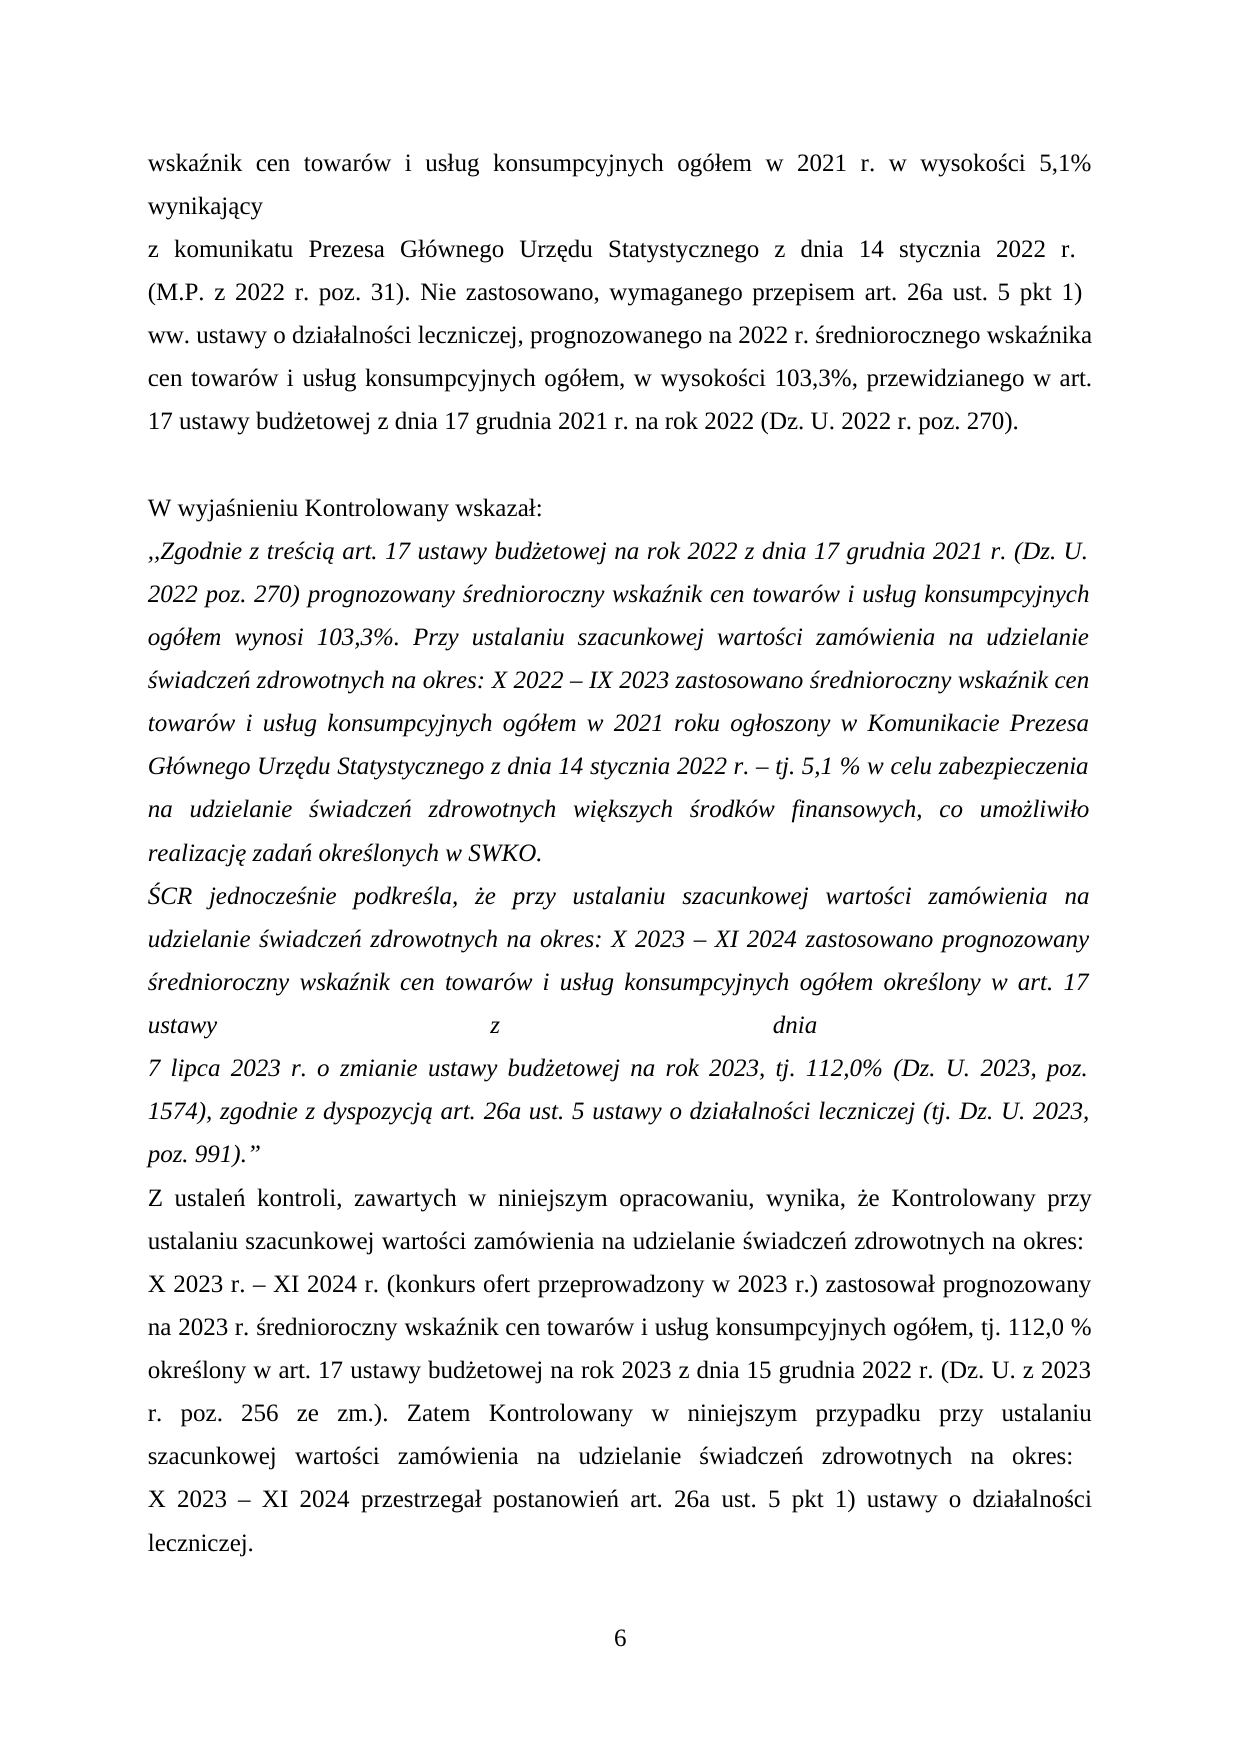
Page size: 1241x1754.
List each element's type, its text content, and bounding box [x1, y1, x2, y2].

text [148, 148, 1093, 435]
text ŚCR jednocześnie podkreśla, że przy ustalaniu szacunkowej wartości zamówienia na udzielanie świadczeń zdrowotnych na okres: X 2023 – XI 2024 zastosowano prognozowany średnioroczny wskaźnik cen towarów i usług konsumpcyjnych ogółem określony w art. 17 ustawy z dnia 7 lipca 2023 r. o zmianie ustawy budżetowej na rok 2023, tj. 112,0% (Dz. U. 2023, poz. 1574), zgodnie z dyspozycją art. 26a ust. 5 ustawy o działalności leczniczej (tj. Dz. U. 2023, poz. 991).” [148, 881, 1093, 1168]
text ,,Zgodnie z treścią art. 17 ustawy budżetowej na rok 2022 z dnia 17 grudnia 2021 r. (Dz. U. 2022 poz. 270) prognozowany średnioroczny wskaźnik cen towarów i usług konsumpcyjnych ogółem wynosi 103,3%. Przy ustalaniu szacunkowej wartości zamówienia na udzielanie świadczeń zdrowotnych na okres: X 2022 – IX 2023 zastosowano średnioroczny wskaźnik cen towarów i usług konsumpcyjnych ogółem w 2021 roku ogłoszony w Komunikacie Prezesa Głównego Urzędu Statystycznego z dnia 14 stycznia 2022 r. – tj. 5,1 % w celu zabezpieczenia na udzielanie świadczeń zdrowotnych większych środków finansowych, co umożliwiło realizację zadań określonych w SWKO. [148, 536, 1093, 866]
text Z ustaleń kontroli, zawartych w niniejszym opracowaniu, wynika, że Kontrolowany przy ustalaniu szacunkowej wartości zamówienia na udzielanie świadczeń zdrowotnych na okres: X 2023 r. – XI 2024 r. (konkurs ofert przeprowadzony w 2023 r.) zastosował prognozowany na 2023 r. średnioroczny wskaźnik cen towarów i usług konsumpcyjnych ogółem, tj. 112,0 % określony w art. 17 ustawy budżetowej na rok 2023 z dnia 15 grudnia 2022 r. (Dz. U. z 2023 r. poz. 256 ze zm.). Zatem Kontrolowany w niniejszym przypadku przy ustalaniu szacunkowej wartości zamówienia na udzielanie świadczeń zdrowotnych na okres: X 2023 – XI 2024 przestrzegał postanowień art. 26a ust. 5 pkt 1) ustawy o działalności leczniczej. [148, 1183, 1093, 1556]
text W wyjaśnieniu Kontrolowany wskazał: [148, 493, 1093, 521]
